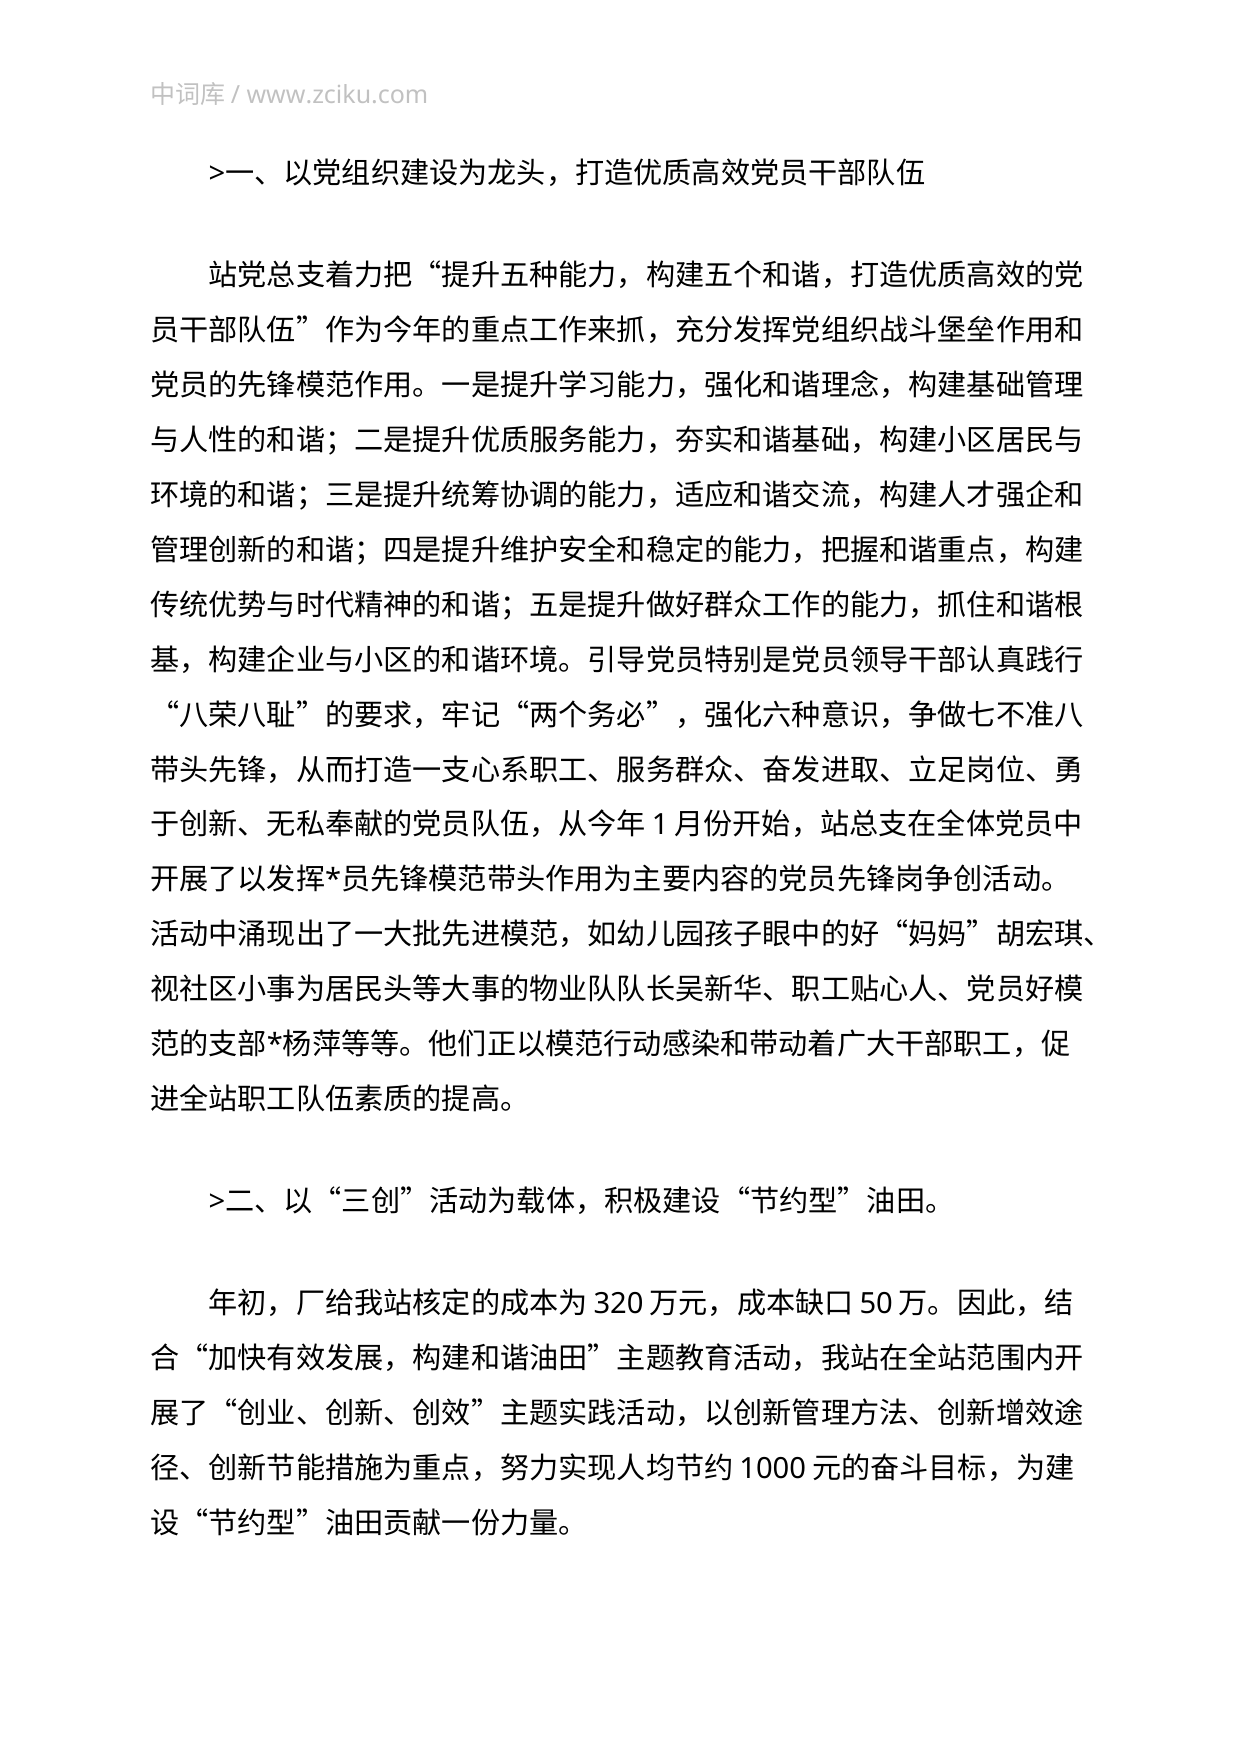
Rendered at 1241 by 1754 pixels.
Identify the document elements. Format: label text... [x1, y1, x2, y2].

text 年初，厂给我站核定的成本为320万元，成本缺口50万。因此，结合“加快有效发展，构建和谐油田”主题教育活动，我站在全站范围内开展了“创业、创新、创效”主题实践活动，以创新管理方法、创新增效途径、创新节能措施为重点，努力实现人均节约1000元的奋斗目标，为建设“节约型”油田贡献一份力量。 [150, 1279, 1090, 1542]
text >二、以“三创”活动为载体，积极建设“节约型”油田。 [150, 1177, 1090, 1220]
text >一、以党组织建设为龙头，打造优质高效党员干部队伍 [150, 150, 1090, 192]
text 站党总支着力把“提升五种能力，构建五个和谐，打造优质高效的党员干部队伍”作为今年的重点工作来抓，充分发挥党组织战斗堡垒作用和党员的先锋模范作用。一是提升学习能力，强化和谐理念，构建基础管理与人性的和谐；二是提升优质服务能力，夯实和谐基础，构建小区居民与环境的和谐；三是提升统筹协调的能力，适应和谐交流，构建人才强企和管理创新的和谐；四是提升维护安全和稳定的能力，把握和谐重点，构建传统优势与时代精神的和谐；五是提升做好群众工作的能力，抓住和谐根基，构建企业与小区的和谐环境。引导党员特别是党员领导干部认真践行“八荣八耻”的要求，牢记“两个务必”，强化六种意识，争做七不准八带头先锋，从而打造一支心系职工、服务群众、奋发进取、立足岗位、勇于创新、无私奉献的党员队伍，从今年1月份开始，站总支在全体党员中开展了以发挥*员先锋模范带头作用为主要内容的党员先锋岗争创活动。活动中涌现出了一大批先进模范，如幼儿园孩子眼中的好“妈妈”胡宏琪、视社区小事为居民头等大事的物业队队长吴新华、职工贴心人、党员好模范的支部*杨萍等等。他们正以模范行动感染和带动着广大干部职工，促进全站职工队伍素质的提高。 [150, 252, 1090, 1118]
